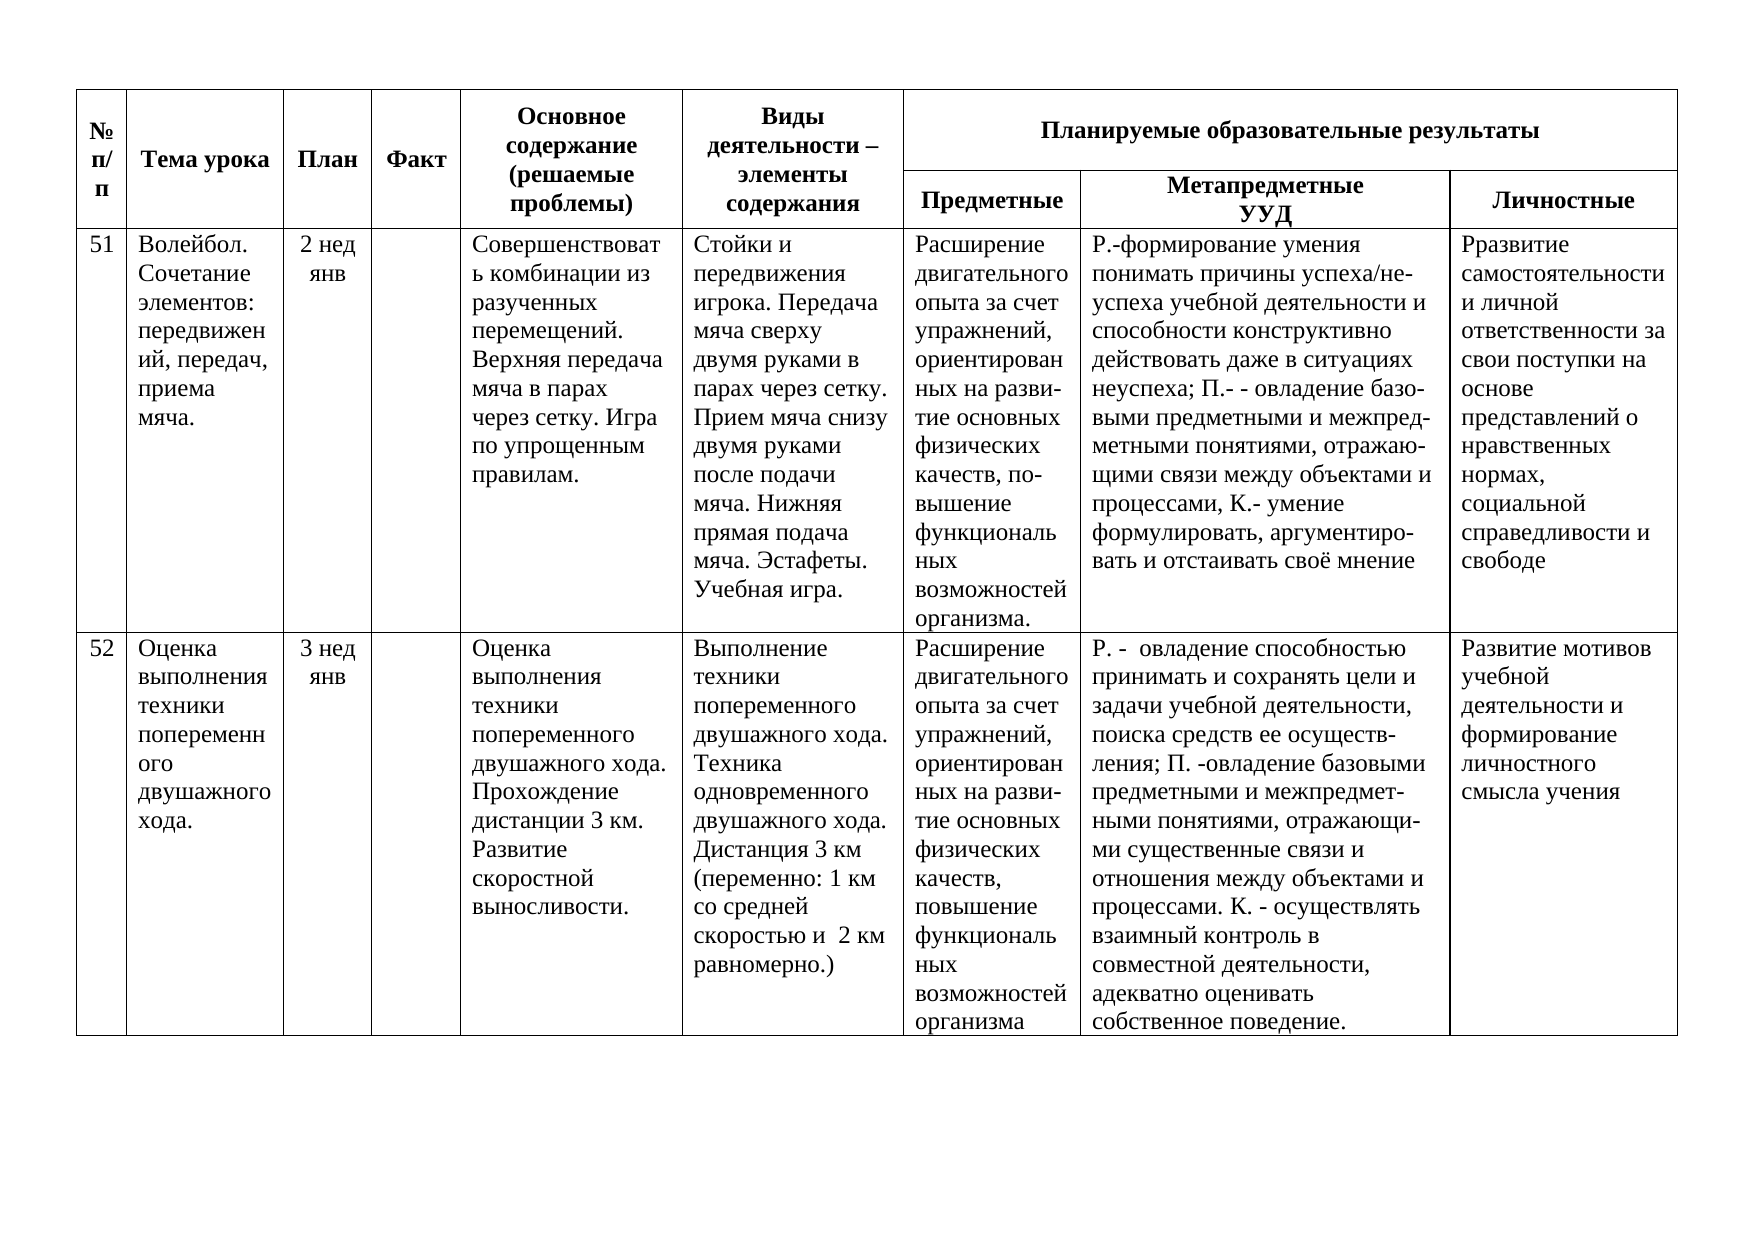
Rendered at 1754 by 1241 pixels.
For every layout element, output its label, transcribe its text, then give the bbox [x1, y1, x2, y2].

table_cell Расширение двигательного опыта за счет упражнений, ориентированных на разви-тие основных физических качеств, повышение функциональных возможностей организма [904, 633, 1080, 1035]
table_cell Метапредметные УУД [1081, 171, 1449, 228]
table_header Факт [372, 90, 460, 228]
table_cell Оценка выполнения техники попеременного двушажного хода. Прохождение дистанции 3 км. Развитие скоростной выносливости. [461, 633, 682, 1035]
table_cell 51 [77, 229, 126, 632]
table_cell Совершенствовать комбинации из разученных перемещений. Верхняя передача мяча в парах через сетку. Игра по упрощенным правилам. [461, 229, 682, 632]
table_cell Рразвитие самостоятельности и личной ответственности за свои поступки на основе представлений о нравственных нормах, социальной справедливости и свободе [1451, 229, 1677, 632]
table_header Планируемые образовательные результаты [904, 90, 1677, 169]
table_cell Личностные [1451, 171, 1677, 228]
table_cell Оценка выполнения техники попеременного двушажного хода. [127, 633, 283, 1035]
table_cell [372, 229, 460, 632]
table_cell 2 нед янв [284, 229, 371, 632]
table_header Тема урока [127, 90, 283, 228]
table_cell Выполнение техники попеременного двушажного хода. Техника одновременного двушажного хода. Дистанция 3 км (переменно: 1 км со средней скоростью и 2 км равномерно.) [683, 633, 903, 1035]
table_cell [372, 633, 460, 1035]
table_cell Волейбол. Сочетание элементов: передвижений, передач, приема мяча. [127, 229, 283, 632]
table_header Основное содержание (решаемые проблемы) [461, 90, 682, 228]
table_cell Развитие мотивов учебной деятельности и формирование личностного смысла учения [1451, 633, 1677, 1035]
table_cell Р.-формирование умения понимать причины успеха/не-успеха учебной деятельности и способности конструктивно действовать даже в ситуациях неуспеха; П.- - овладение базо-выми предметными и межпред-метными понятиями, отражаю-щими связи между объектами и процессами, К.- умение формулировать, аргументиро-вать и отстаивать своё мнение [1081, 229, 1449, 632]
table_cell 3 нед янв [284, 633, 371, 1035]
table_cell Расширение двигательного опыта за счет упражнений, ориентированных на разви-тие основных физических качеств, по-вышение функциональных возможностей организма. [904, 229, 1080, 632]
table_cell 52 [77, 633, 126, 1035]
table_header Виды деятельности – элементы содержания [683, 90, 903, 228]
table_header План [284, 90, 371, 228]
table_cell Стойки и передвижения игрока. Передача мяча сверху двумя руками в парах через сетку. Прием мяча снизу двумя руками после подачи мяча. Нижняя прямая подача мяча. Эстафеты. Учебная игра. [683, 229, 903, 632]
table_cell Р. - овладение способностью принимать и сохранять цели и задачи учебной деятельности, поиска средств ее осуществ-ления; П. -овладение базовыми предметными и межпредмет-ными понятиями, отражающи-ми существенные связи и отношения между объектами и процессами. К. - осуществлять взаимный контроль в совместной деятельности, адекватно оценивать собственное поведение. [1081, 633, 1449, 1035]
table_header № п/п [77, 90, 126, 228]
table_cell Предметные [904, 171, 1080, 228]
